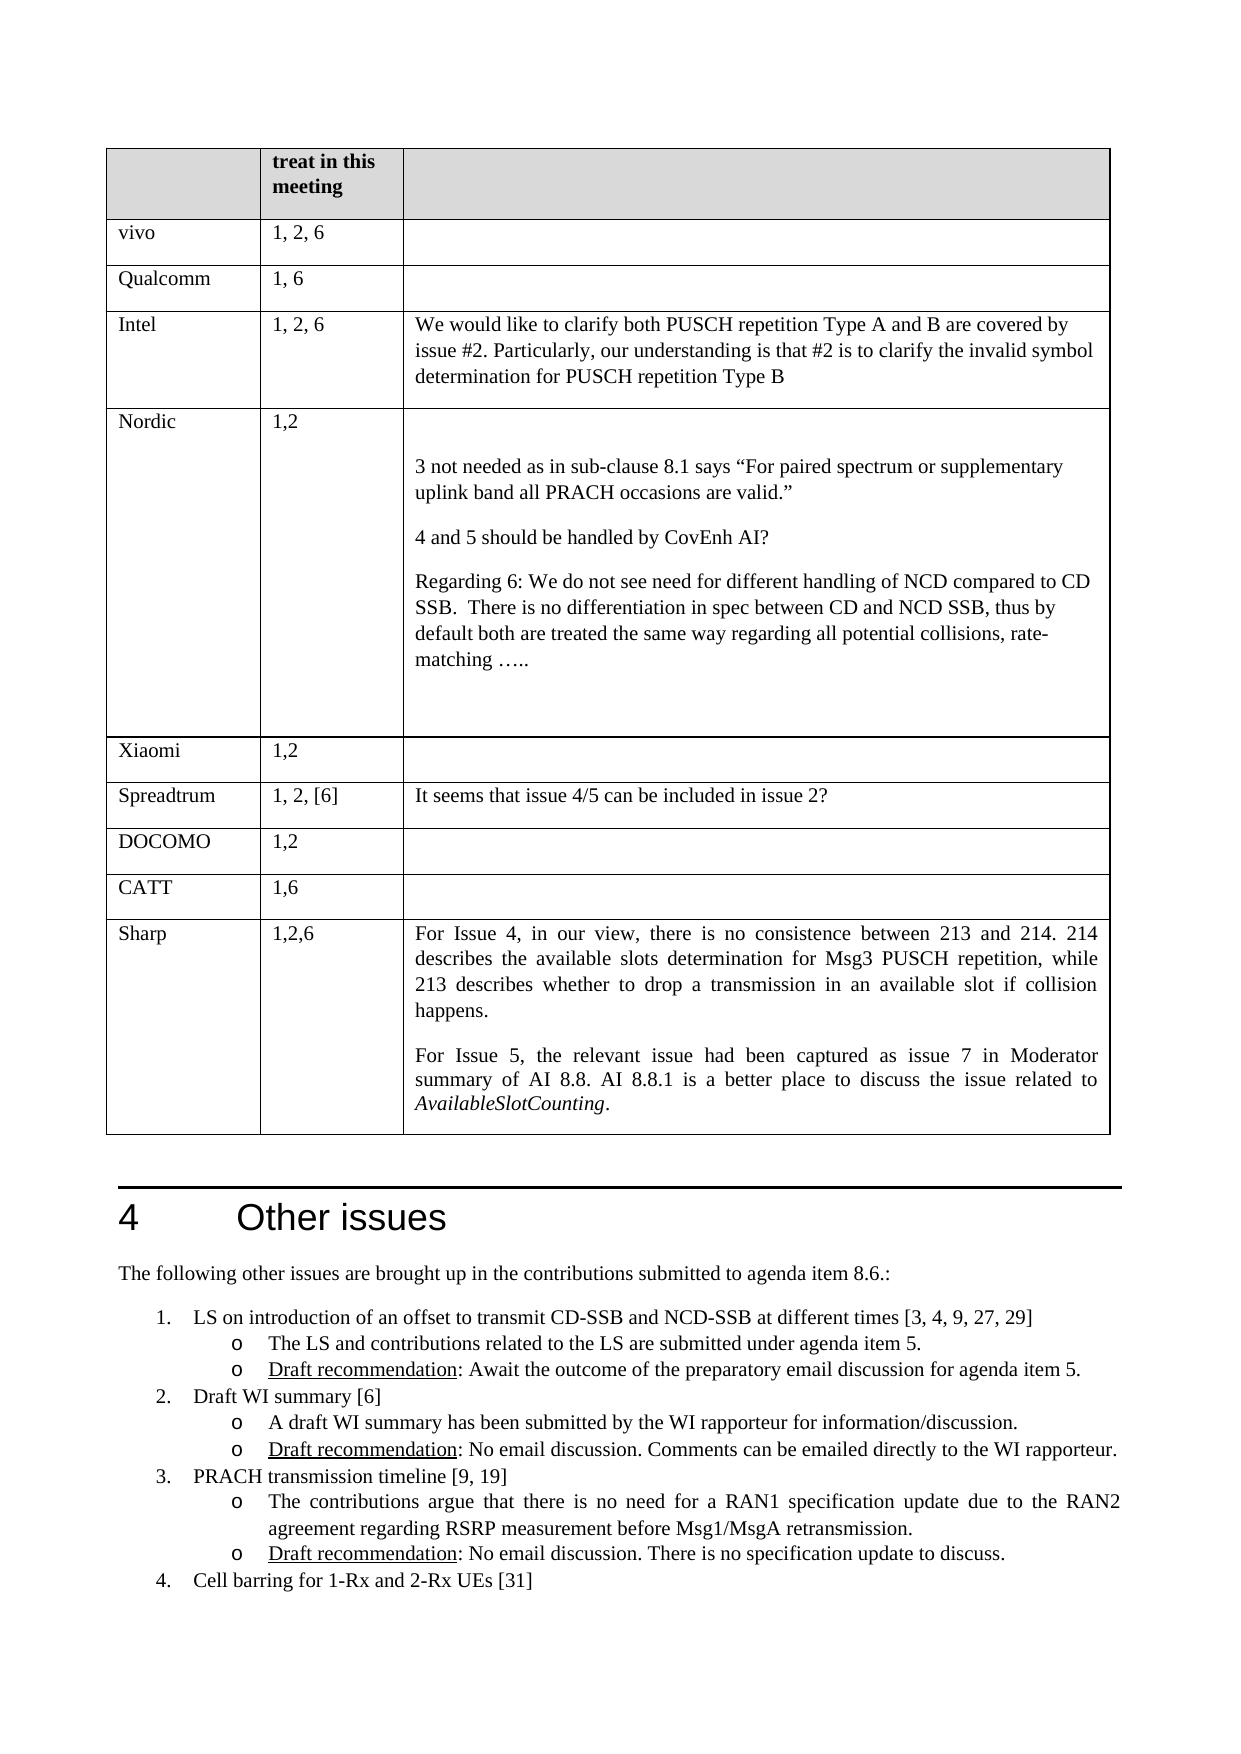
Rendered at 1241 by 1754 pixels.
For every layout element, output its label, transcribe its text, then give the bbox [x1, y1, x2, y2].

table_cell 1,2 [261, 409, 403, 736]
table_cell DOCOMO [107, 829, 260, 874]
table_cell 1, 6 [261, 266, 403, 311]
table_cell 3 not needed as in sub-clause 8.1 says “For paired spectrum or supplementary uplink band all PRACH occasions are valid.” 4 and 5 should be handled by CovEnh AI? Regarding 6: We do not see need for different handling of NCD compared to CD SSB. There is no differentiation in spec between CD and NCD SSB, thus by default both are treated the same way regarding all potential collisions, rate-matching ….. [404, 409, 1109, 736]
subtitle Other issues [118, 1189, 1122, 1238]
table_cell 1,6 [261, 875, 403, 919]
table_cell 1, 2, 6 [261, 312, 403, 408]
list The contributions argue that there is no need for a RAN1 specification update due to the RAN2 agreement regarding RSRP measurement before Msg1/MsgA retransmission. [231, 1489, 1122, 1540]
list Cell barring for 1-Rx and 2-Rx UEs [31] [156, 1568, 1122, 1592]
table_cell [404, 266, 1109, 311]
table_cell Nordic [107, 409, 260, 736]
table_cell 1,2 [261, 829, 403, 874]
table_header Comments [404, 149, 1109, 219]
table_cell 1, 2, [6] [261, 783, 403, 828]
table_cell [404, 220, 1109, 265]
table_cell Xiaomi [107, 738, 260, 782]
table_cell vivo [107, 220, 260, 265]
table_cell [404, 738, 1109, 782]
table_cell 1, 2, 6 [261, 220, 403, 265]
list PRACH transmission timeline [9, 19] [156, 1463, 1122, 1488]
table_cell For Issue 4, in our view, there is no consistence between 213 and 214. 214 describes the available slots determination for Msg3 PUSCH repetition, while 213 describes whether to drop a transmission in an available slot if collision happens. For Issue 5, the relevant issue had been captured as issue 7 in Moderator summary of AI 8.8. AI 8.8.1 is a better place to discuss the issue related to AvailableSlotCounting. [404, 920, 1109, 1134]
table_header Company [107, 149, 260, 219]
list LS on introduction of an offset to transmit CD-SSB and NCD-SSB at different times [3, 4, 9, 27, 29] [156, 1305, 1122, 1329]
list Draft recommendation: No email discussion. Comments can be emailed directly to the WI rapporteur. [231, 1437, 1122, 1462]
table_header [261, 149, 403, 219]
list Draft recommendation: No email discussion. There is no specification update to discuss. [231, 1541, 1122, 1567]
table_cell Spreadtrum [107, 783, 260, 828]
table_cell CATT [107, 875, 260, 919]
list Draft recommendation: Await the outcome of the preparatory email discussion for agenda item 5. [231, 1357, 1122, 1383]
table_cell 1,2,6 [261, 920, 403, 1134]
list The LS and contributions related to the LS are submitted under agenda item 5. [231, 1330, 1122, 1356]
list A draft WI summary has been submitted by the WI rapporteur for information/discussion. [231, 1409, 1122, 1435]
table_cell 1,2 [261, 738, 403, 782]
table_cell [404, 829, 1109, 874]
text The following other issues are brought up in the contributions submitted to agenda item 8.6.: [118, 1261, 1122, 1284]
table_cell Intel [107, 312, 260, 408]
table_cell [404, 875, 1109, 919]
table_cell It seems that issue 4/5 can be included in issue 2? [404, 783, 1109, 828]
list Draft WI summary [6] [156, 1384, 1122, 1408]
table_cell Sharp [107, 920, 260, 1134]
table_cell Qualcomm [107, 266, 260, 311]
table_cell We would like to clarify both PUSCH repetition Type A and B are covered by issue #2. Particularly, our understanding is that #2 is to clarify the invalid symbol determination for PUSCH repetition Type B [404, 312, 1109, 408]
